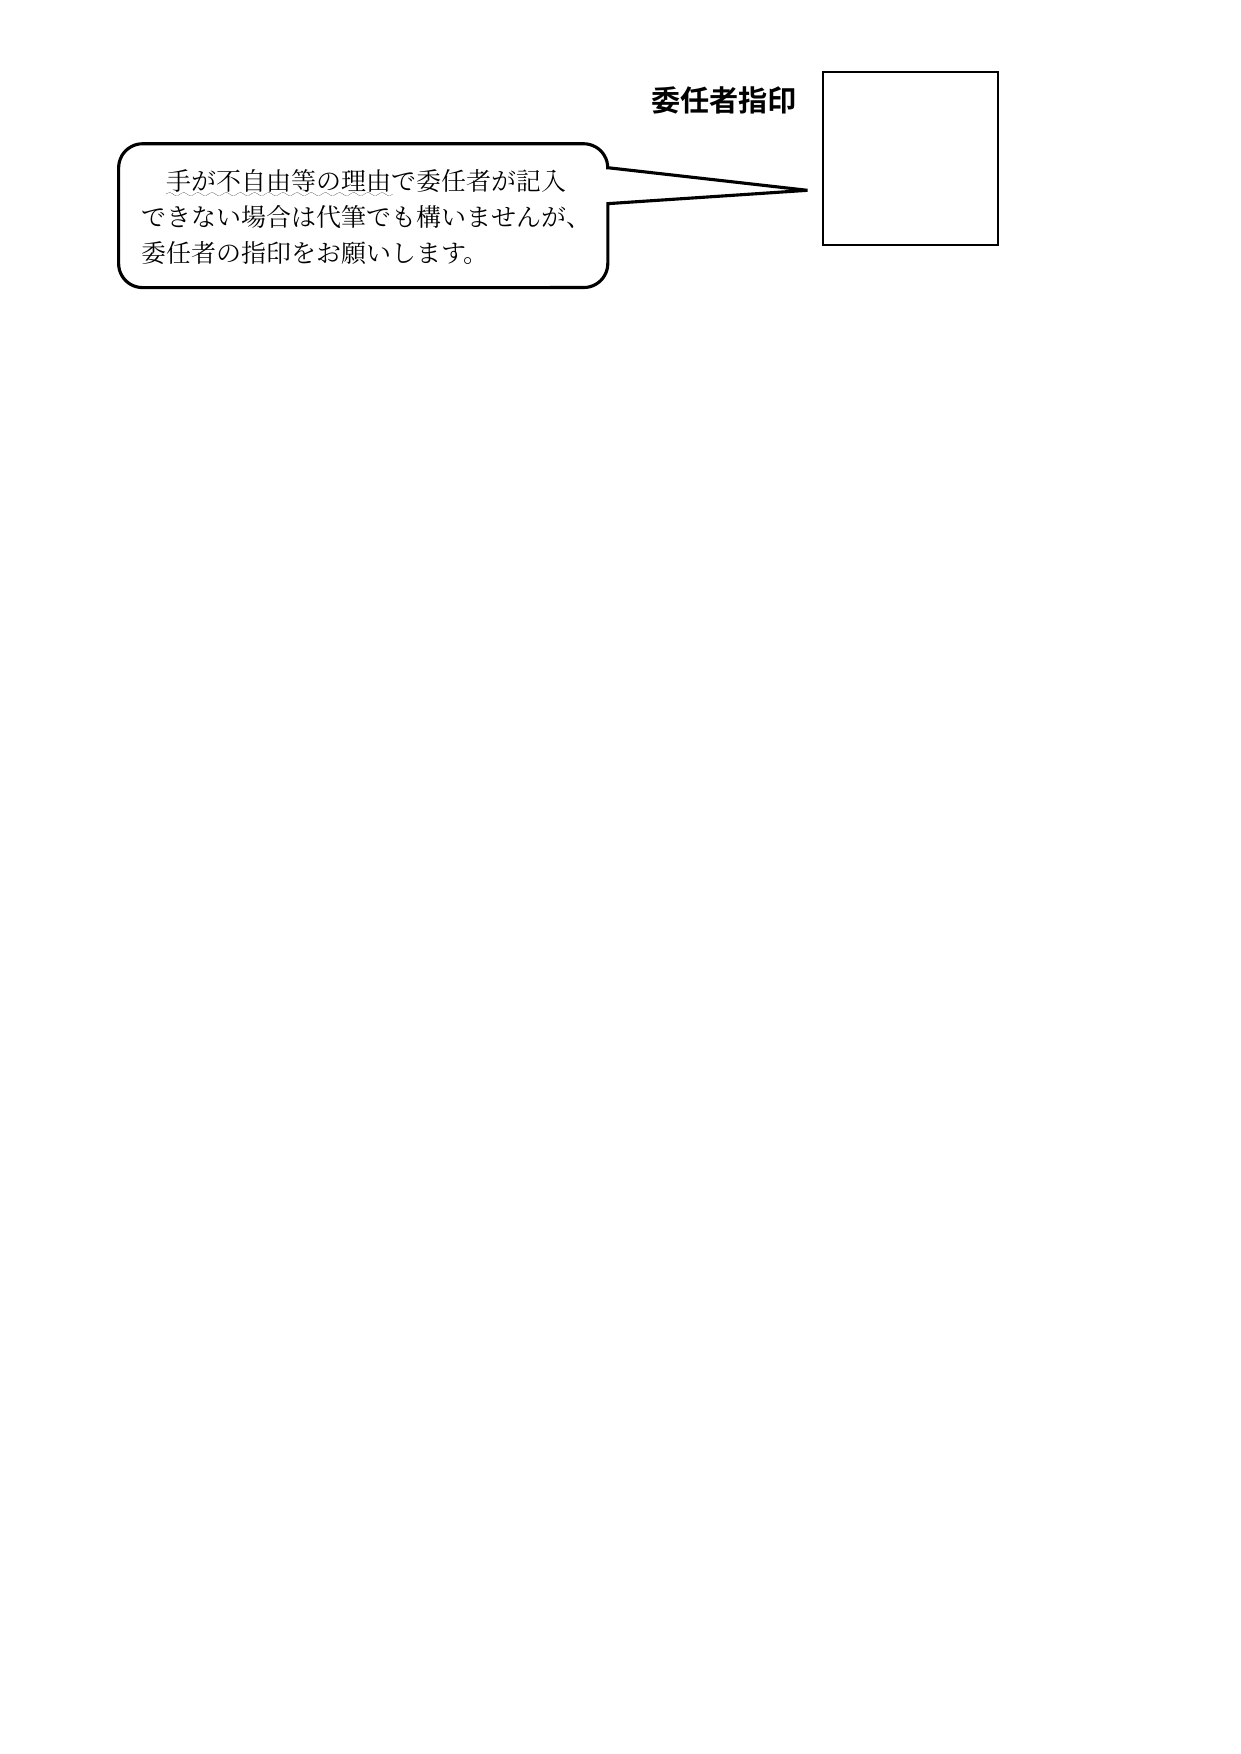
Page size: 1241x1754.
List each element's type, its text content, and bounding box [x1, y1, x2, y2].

text 委任者指印 [94, 61, 1146, 136]
